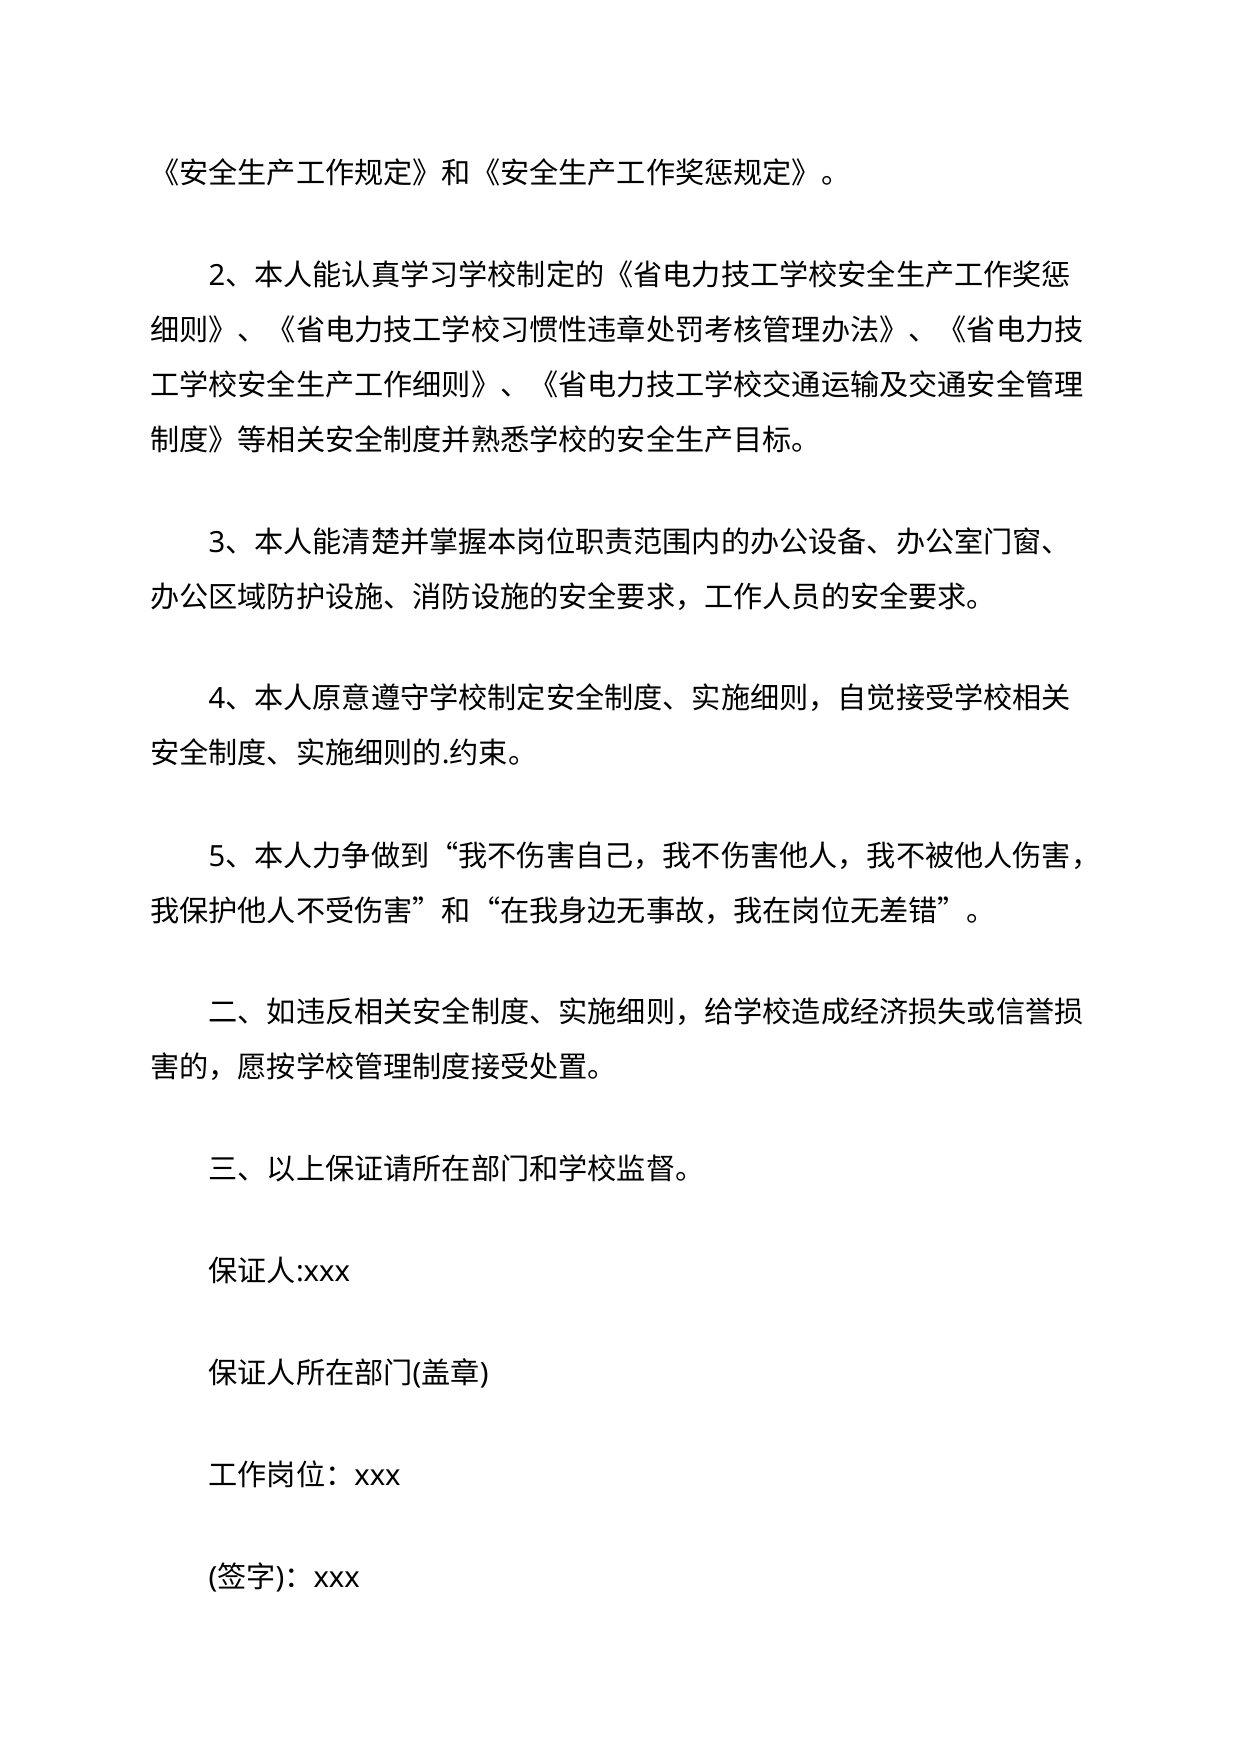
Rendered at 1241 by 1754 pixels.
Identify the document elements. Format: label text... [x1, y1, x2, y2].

text 工作岗位：xxx [150, 1451, 1090, 1494]
text 二、如违反相关安全制度、实施细则，给学校造成经济损失或信誉损害的，愿按学校管理制度接受处置。 [150, 989, 1090, 1086]
text 5、本人力争做到“我不伤害自己，我不伤害他人，我不被他人伤害，我保护他人不受伤害”和“在我身边无事故，我在岗位无差错”。 [150, 832, 1090, 929]
text (签字)：xxx [150, 1553, 1090, 1596]
text 2、本人能认真学习学校制定的《省电力技工学校安全生产工作奖惩细则》、《省电力技工学校习惯性违章处罚考核管理办法》、《省电力技工学校安全生产工作细则》、《省电力技工学校交通运输及交通安全管理制度》等相关安全制度并熟悉学校的安全生产目标。 [150, 252, 1090, 459]
text 4、本人原意遵守学校制定安全制度、实施细则，自觉接受学校相关安全制度、实施细则的.约束。 [150, 675, 1090, 772]
text 3、本人能清楚并掌握本岗位职责范围内的办公设备、办公室门窗、办公区域防护设施、消防设施的安全要求，工作人员的安全要求。 [150, 518, 1090, 616]
text 保证人:xxx [150, 1247, 1090, 1290]
text 保证人所在部门(盖章) [150, 1349, 1090, 1392]
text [150, 150, 1090, 192]
text 三、以上保证请所在部门和学校监督。 [150, 1146, 1090, 1188]
